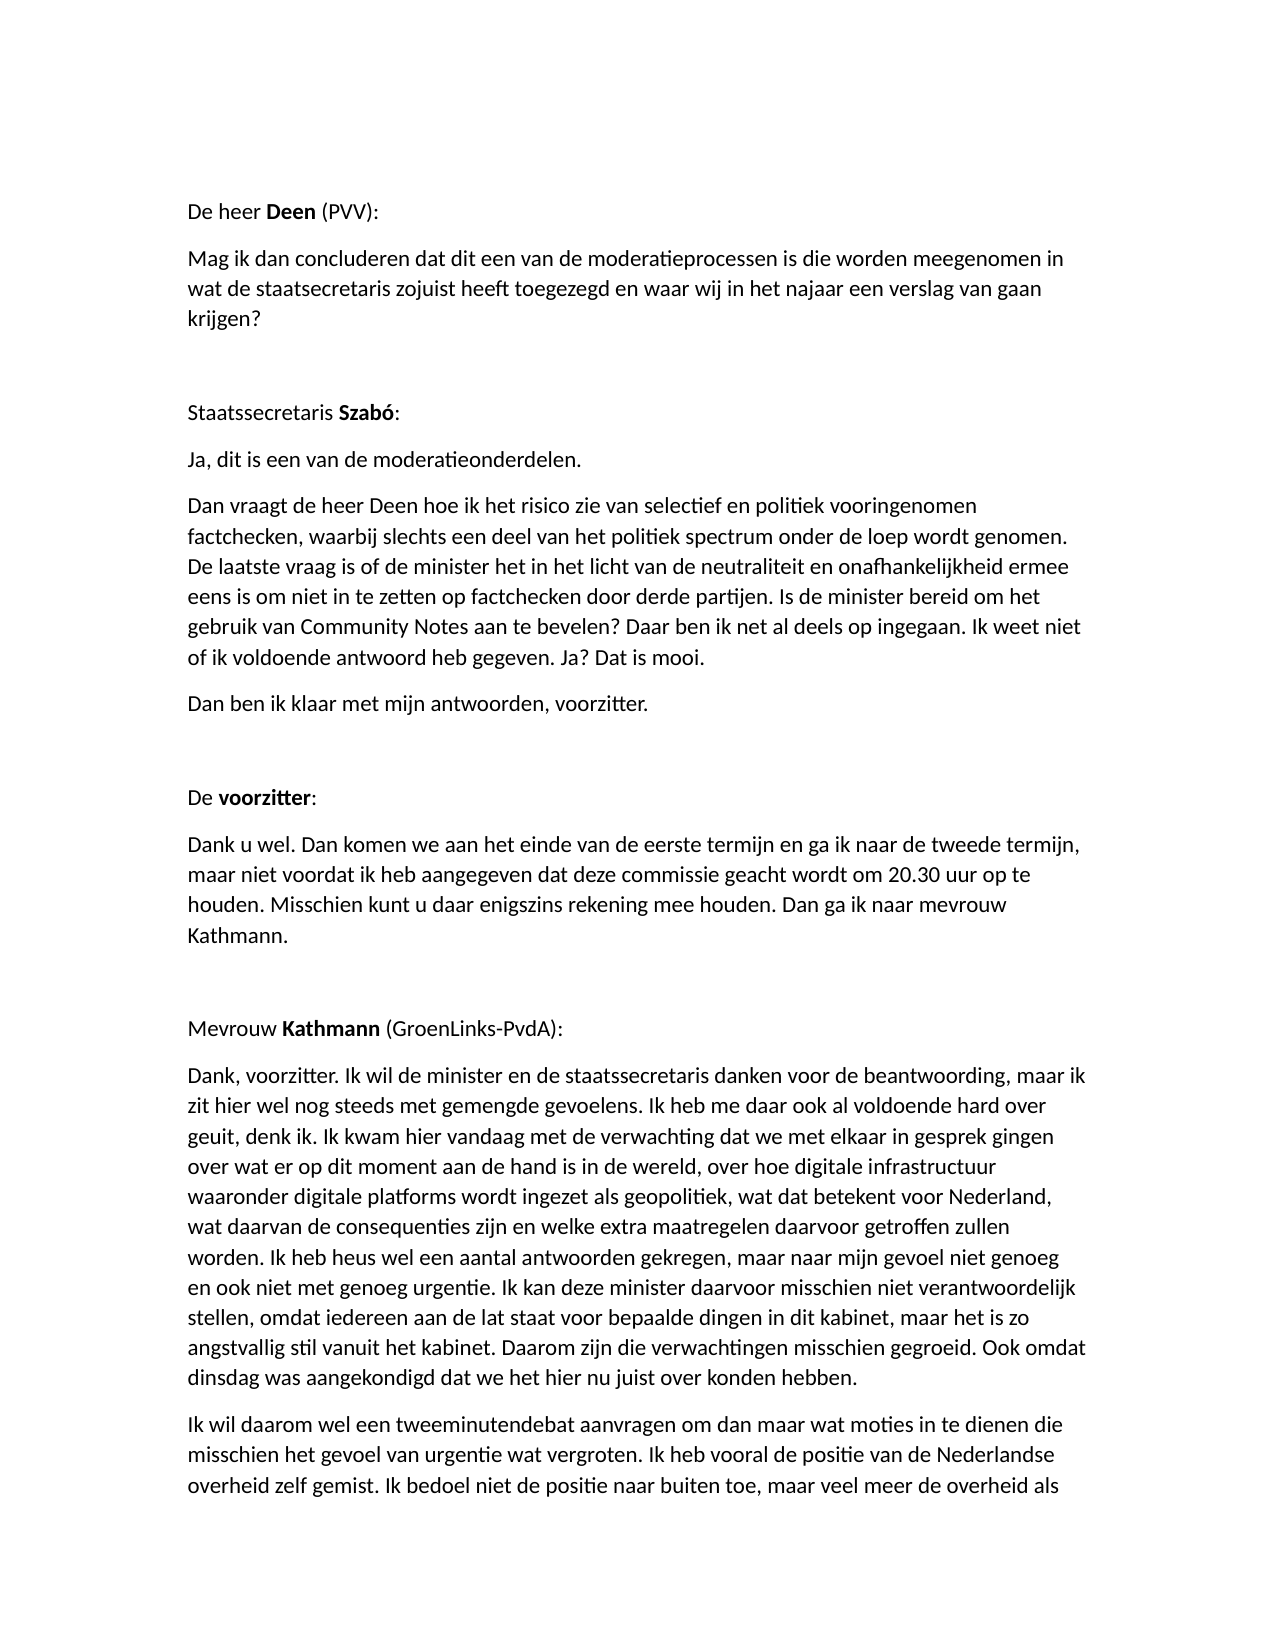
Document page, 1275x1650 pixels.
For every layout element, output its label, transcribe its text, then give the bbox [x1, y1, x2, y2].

text Ja, dit is een van de moderatieonderdelen. [187, 445, 1087, 473]
text Dank, voorzitter. Ik wil de minister en de staatssecretaris danken voor de beantwoording, maar ik zit hier wel nog steeds met gemengde gevoelens. Ik heb me daar ook al voldoende hard over geuit, denk ik. Ik kwam hier vandaag met de verwachting dat we met elkaar in gesprek gingen over wat er op dit moment aan de hand is in de wereld, over hoe digitale infrastructuur waaronder digitale platforms wordt ingezet als geopolitiek, wat dat betekent voor Nederland, wat daarvan de consequenties zijn en welke extra maatregelen daarvoor getroffen zullen worden. Ik heb heus wel een aantal antwoorden gekregen, maar naar mijn gevoel niet genoeg en ook niet met genoeg urgentie. Ik kan deze minister daarvoor misschien niet verantwoordelijk stellen, omdat iedereen aan de lat staat voor bepaalde dingen in dit kabinet, maar het is zo angstvallig stil vanuit het kabinet. Daarom zijn die verwachtingen misschien gegroeid. Ook omdat dinsdag was aangekondigd dat we het hier nu juist over konden hebben. [187, 1061, 1087, 1392]
text Dan vraagt de heer Deen hoe ik het risico zie van selectief en politiek vooringenomen factchecken, waarbij slechts een deel van het politiek spectrum onder de loep wordt genomen. De laatste vraag is of de minister het in het licht van de neutraliteit en onafhankelijkheid ermee eens is om niet in te zetten op factchecken door derde partijen. Is de minister bereid om het gebruik van Community Notes aan te bevelen? Daar ben ik net al deels op ingegaan. Ik weet niet of ik voldoende antwoord heb gegeven. Ja? Dat is mooi. [187, 492, 1087, 671]
text De heer Deen (PVV): [187, 197, 1087, 225]
text Staatssecretaris Szabó: [187, 398, 1087, 426]
text Dan ben ik klaar met mijn antwoorden, voorzitter. [187, 689, 1087, 718]
text Mevrouw Kathmann (GroenLinks-PvdA): [187, 1014, 1087, 1043]
text De voorzitter: [187, 783, 1087, 811]
text Dank u wel. Dan komen we aan het einde van de eerste termijn en ga ik naar de tweede termijn, maar niet voordat ik heb aangegeven dat deze commissie geacht wordt om 20.30 uur op te houden. Misschien kunt u daar enigszins rekening mee houden. Dan ga ik naar mevrouw Kathmann. [187, 830, 1087, 949]
text Mag ik dan concluderen dat dit een van de moderatieprocessen is die worden meegenomen in wat de staatsecretaris zojuist heeft toegezegd en waar wij in het najaar een verslag van gaan krijgen? [187, 244, 1087, 332]
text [187, 1410, 1087, 1499]
